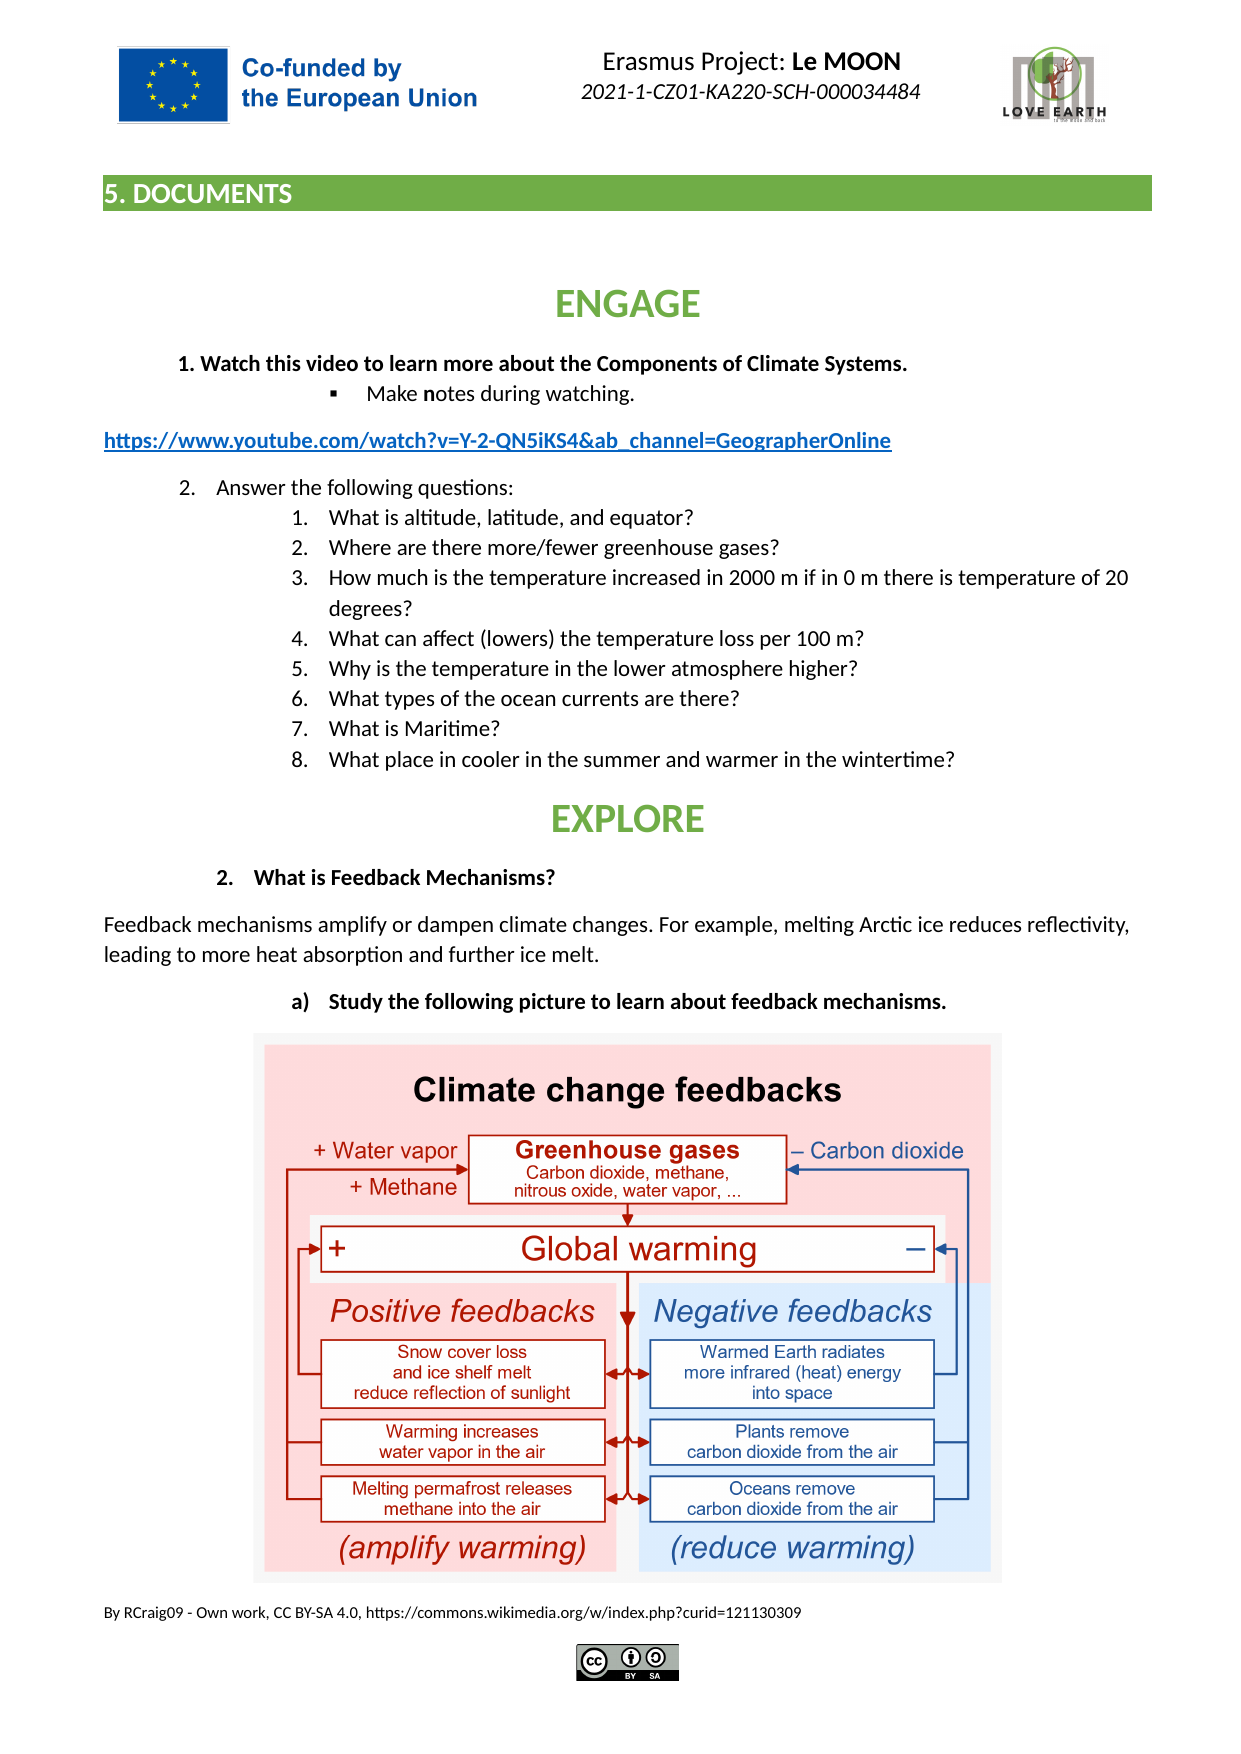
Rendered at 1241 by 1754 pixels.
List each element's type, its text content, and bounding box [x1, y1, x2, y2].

subtitle 5. DOCUMENTS [103, 175, 1152, 211]
list 1. Watch this video to learn more about the Components of Climate Systems. [141, 349, 1152, 377]
picture [253, 1033, 1002, 1583]
text https://www.youtube.com/watch?v=Y-2-QN5iKS4&ab_channel=GeographerOnline [103, 426, 1152, 454]
text By RCraig09 - Own work, CC BY-SA 4.0, https://commons.wikimedia.org/w/index.php?curid=121130309 [103, 1602, 1152, 1622]
picture [576, 1644, 679, 1681]
list How much is the temperature increased in 2000 m if in 0 m there is temperature of 20 degrees? [291, 563, 1152, 622]
list What can affect (lowers) the temperature loss per 100 m? [291, 624, 1152, 652]
subtitle EXPLORE [103, 792, 1152, 842]
list Answer the following questions: [178, 473, 1152, 501]
picture [114, 44, 504, 126]
text Feedback mechanisms amplify or dampen climate changes. For example, melting Arctic ice reduces reflectivity, leading to more heat absorption and further ice melt. [103, 910, 1152, 968]
list What place in cooler in the summer and warmer in the wintertime? [291, 745, 1152, 773]
list What is altitude, latitude, and equator? [291, 503, 1152, 531]
list Make notes during watching. [328, 379, 1152, 407]
list Where are there more/fewer greenhouse gases? [291, 533, 1152, 561]
list What types of the ocean currents are there? [291, 684, 1152, 712]
list What is Feedback Mechanisms? [216, 863, 1152, 891]
list What is Maritime? [291, 714, 1152, 742]
list Why is the temperature in the lower atmosphere higher? [291, 654, 1152, 682]
picture [1000, 44, 1109, 126]
list Study the following picture to learn about feedback mechanisms. [291, 987, 1152, 1015]
subtitle ENGAGE [103, 277, 1152, 328]
